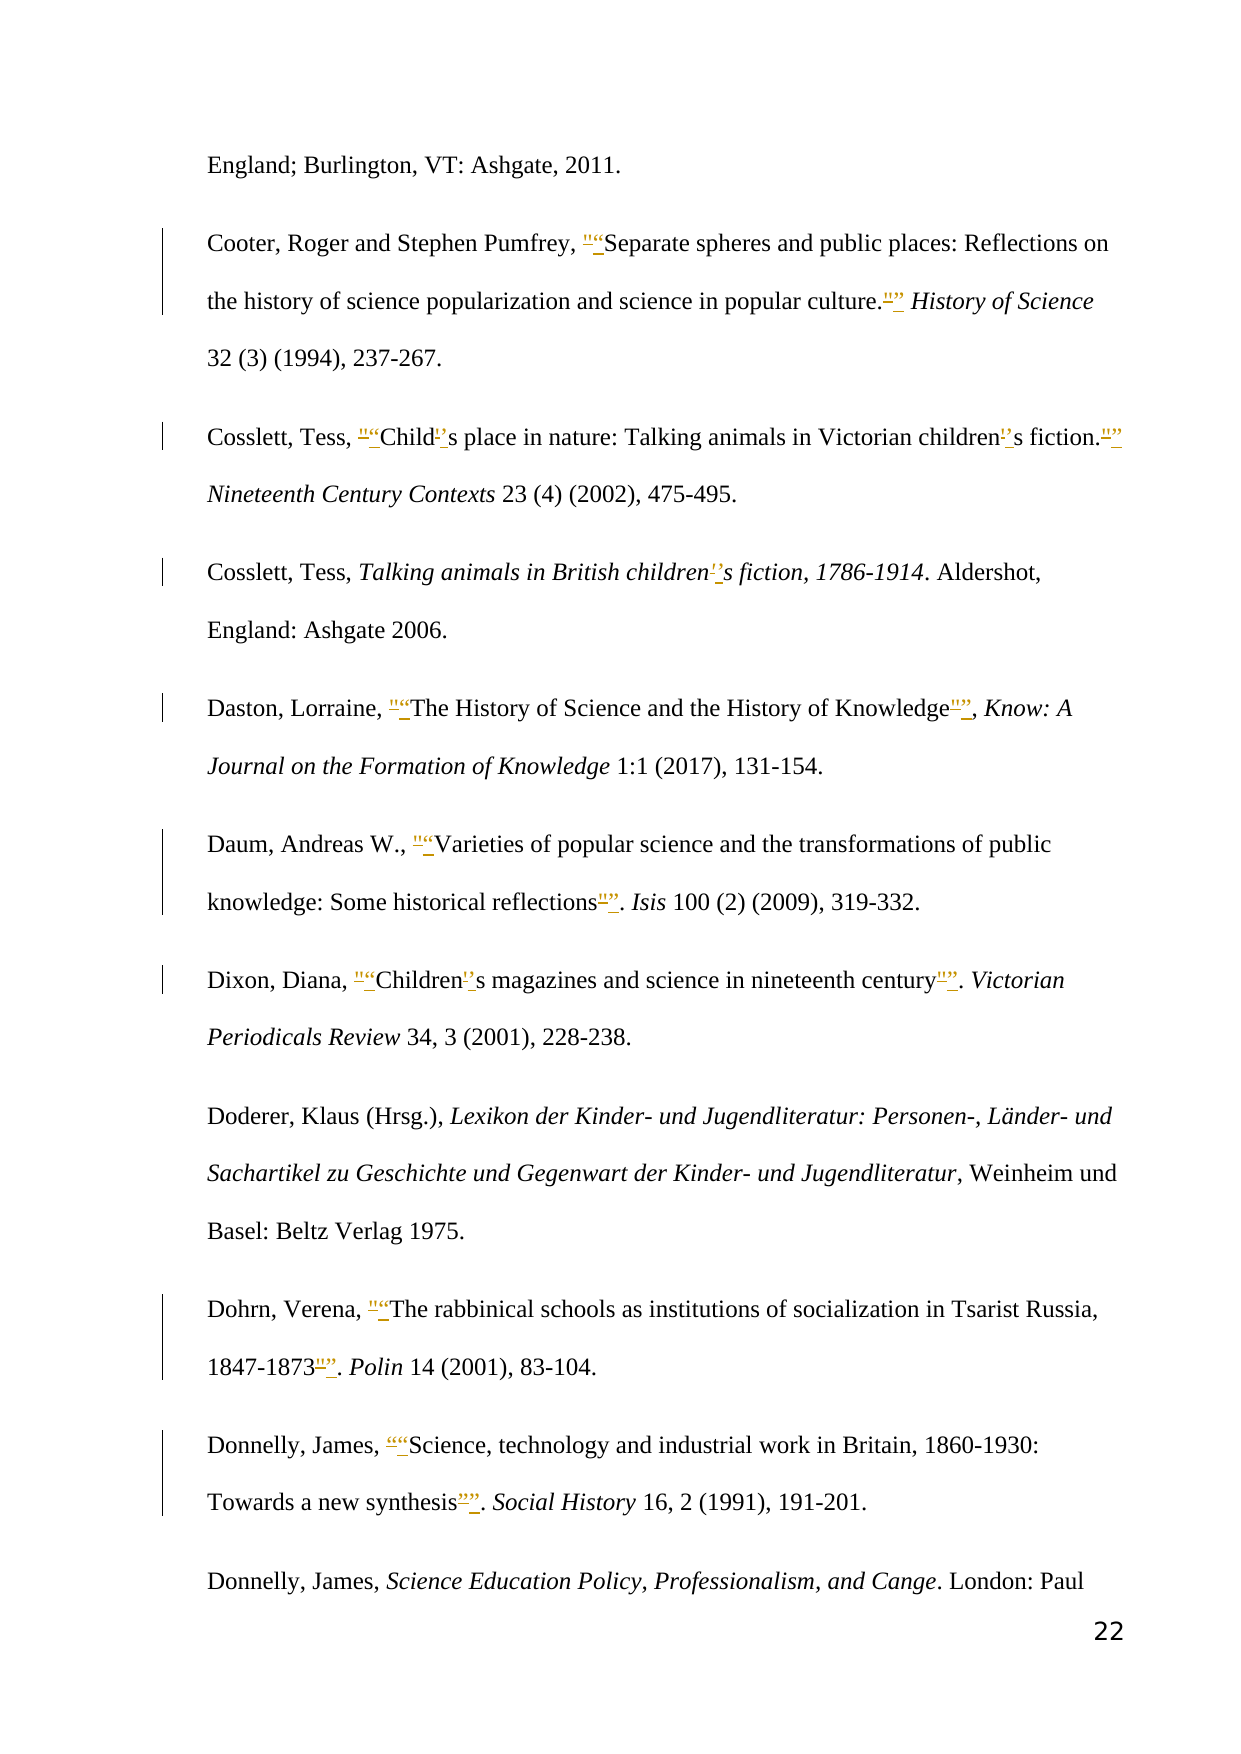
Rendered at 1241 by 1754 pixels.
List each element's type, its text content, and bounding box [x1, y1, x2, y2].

text Cosslett, Tess, Talking animals in British childrens fiction, 1786-1914. Aldershot, England: Ashgate 2006. [207, 557, 1125, 644]
text Dixon, Diana, Childrens magazines and science in nineteenth century. Victorian Periodicals Review 34, 3 (2001), 228-238. [207, 965, 1125, 1051]
text Doderer, Klaus (Hrsg.), Lexikon der Kinder- und Jugendliteratur: Personen-, Länder- und Sachartikel zu Geschichte und Gegenwart der Kinder- und Jugendliteratur, Weinheim und Basel: Beltz Verlag 1975. [207, 1101, 1125, 1244]
text Donnelly, James, Science, technology and industrial work in Britain, 1860-1930: Towards a new synthesis. Social History 16, 2 (1991), 191-201. [207, 1430, 1125, 1516]
text Daum, Andreas W., Varieties of popular science and the transformations of public knowledge: Some historical reflections. Isis 100 (2) (2009), 319-332. [207, 829, 1125, 915]
text Cosslett, Tess, Childs place in nature: Talking animals in Victorian childrens fiction. Nineteenth Century Contexts 23 (4) (2002), 475-495. [207, 422, 1125, 508]
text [207, 150, 1125, 179]
text Daston, Lorraine, The History of Science and the History of Knowledge, Know: A Journal on the Formation of Knowledge 1:1 (2017), 131-154. [207, 693, 1125, 779]
text Dohrn, Verena, The rabbinical schools as institutions of socialization in Tsarist Russia, 1847-1873. Polin 14 (2001), 83-104. [207, 1294, 1125, 1380]
text Cooter, Roger and Stephen Pumfrey, Separate spheres and public places: Reflections on the history of science popularization and science in popular culture. History of Science 32 (3) (1994), 237-267. [207, 228, 1125, 372]
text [207, 1566, 1125, 1594]
